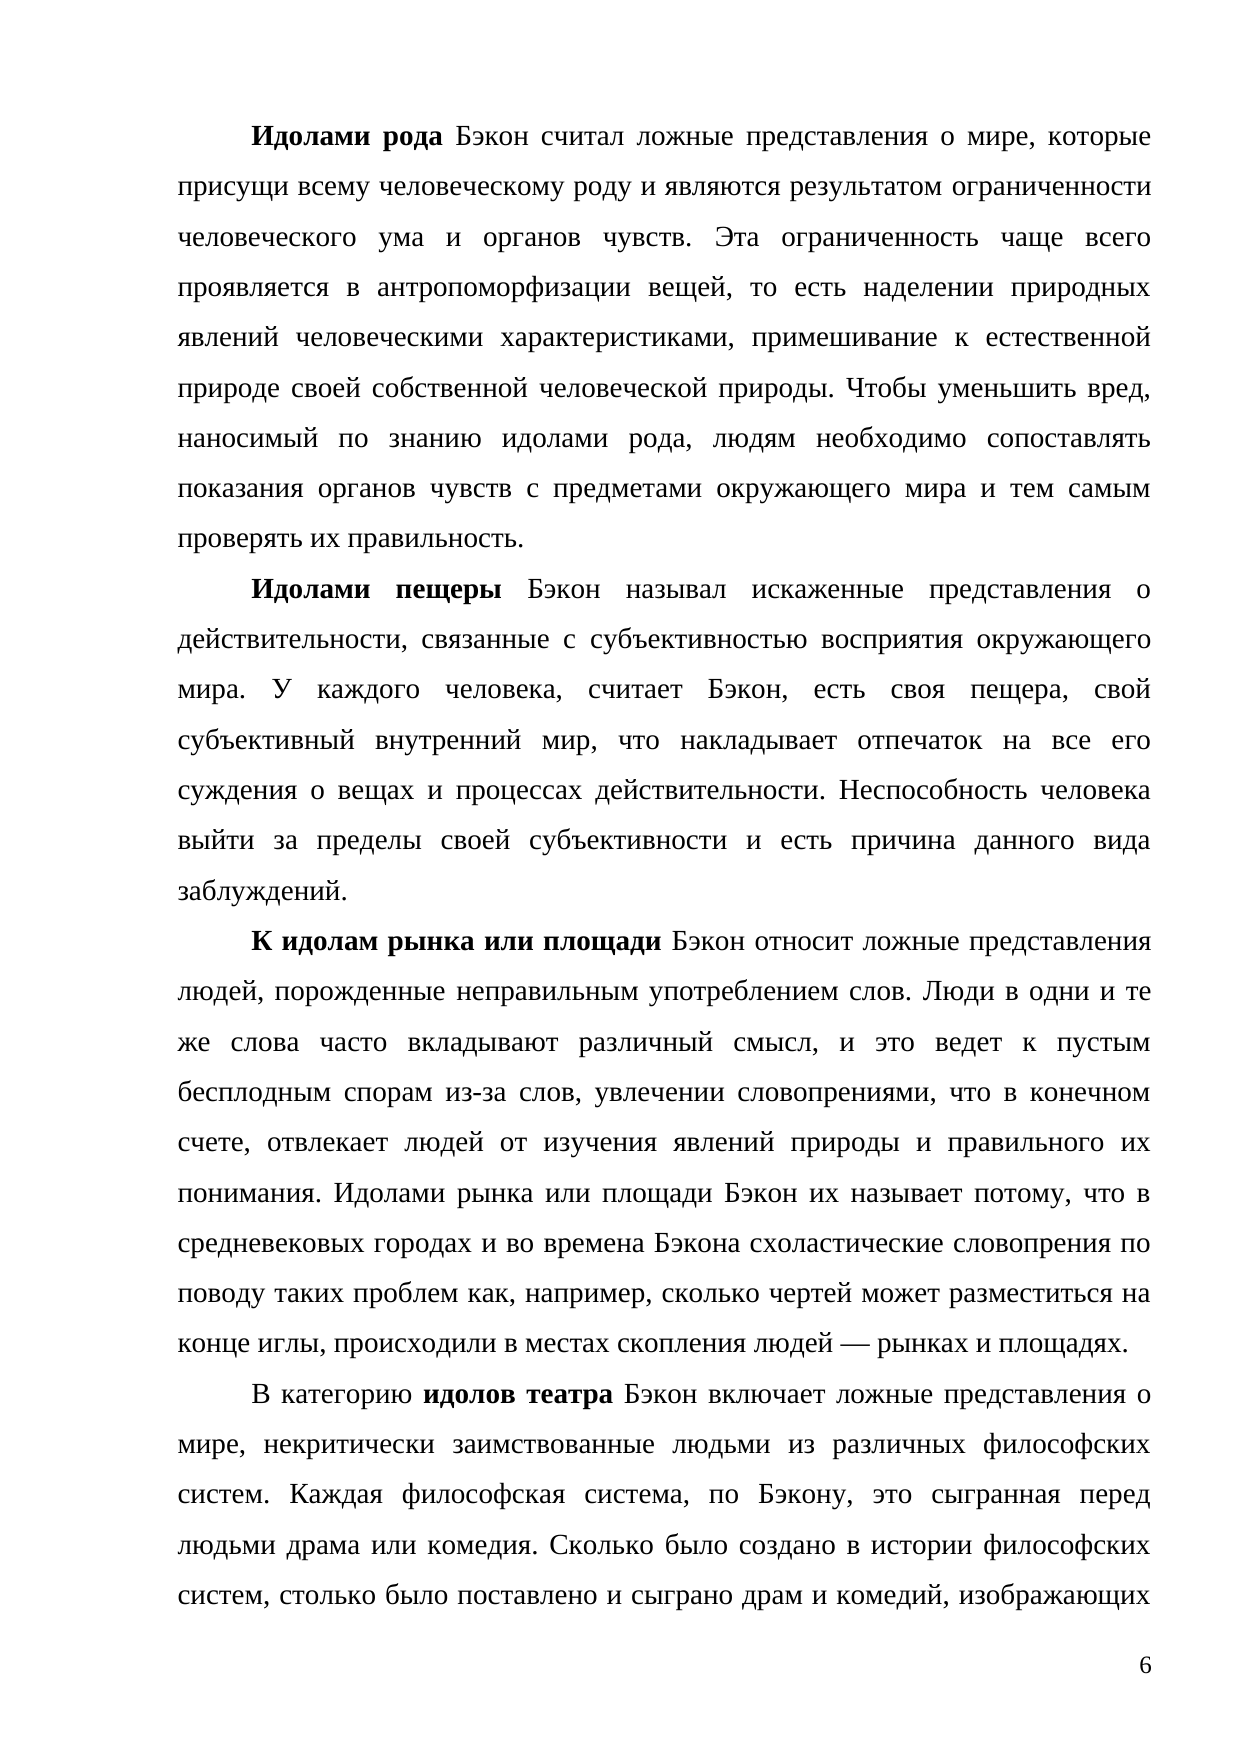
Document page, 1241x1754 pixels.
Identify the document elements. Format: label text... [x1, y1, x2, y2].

text Идолами рода Бэкон считал ложные представления о мире, которые присущи всему человеческому роду и являются результатом ограниченности человеческого ума и органов чувств. Эта ограниченность чаще всего проявляется в антропоморфизации вещей, то есть наделении природных явлений человеческими характеристиками, примешивание к естественной природе своей собственной человеческой природы. Чтобы уменьшить вред, наносимый по знанию идолами рода, людям необходимо сопоставлять показания органов чувств с предметами окружающего мира и тем самым проверять их правильность. [177, 118, 1152, 554]
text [177, 1376, 1152, 1611]
text Идолами пещеры Бэкон называл искаженные представления о действительности, связанные с субъективностью восприятия окружающего мира. У каждого человека, считает Бэкон, есть своя пещера, свой субъективный внутренний мир, что накладывает отпечаток на все его суждения о вещах и процессах действительности. Неспособность человека выйти за пределы своей субъективности и есть причина данного вида заблуждений. [177, 571, 1152, 906]
text К идолам рынка или площади Бэкон относит ложные представления людей, порожденные неправильным употреблением слов. Люди в одни и те же слова часто вкладывают различный смысл, и это ведет к пустым бесплодным спорам из-за слов, увлечении словопрениями, что в конечном счете, отвлекает людей от изучения явлений природы и правильного их понимания. Идолами рынка или площади Бэкон их называет потому, что в средневековых городах и во времена Бэкона схоластические словопрения по поводу таких проблем как, например, сколько чертей может разместиться на конце иглы, происходили в местах скопления людей — рынках и площадях. [177, 923, 1152, 1359]
